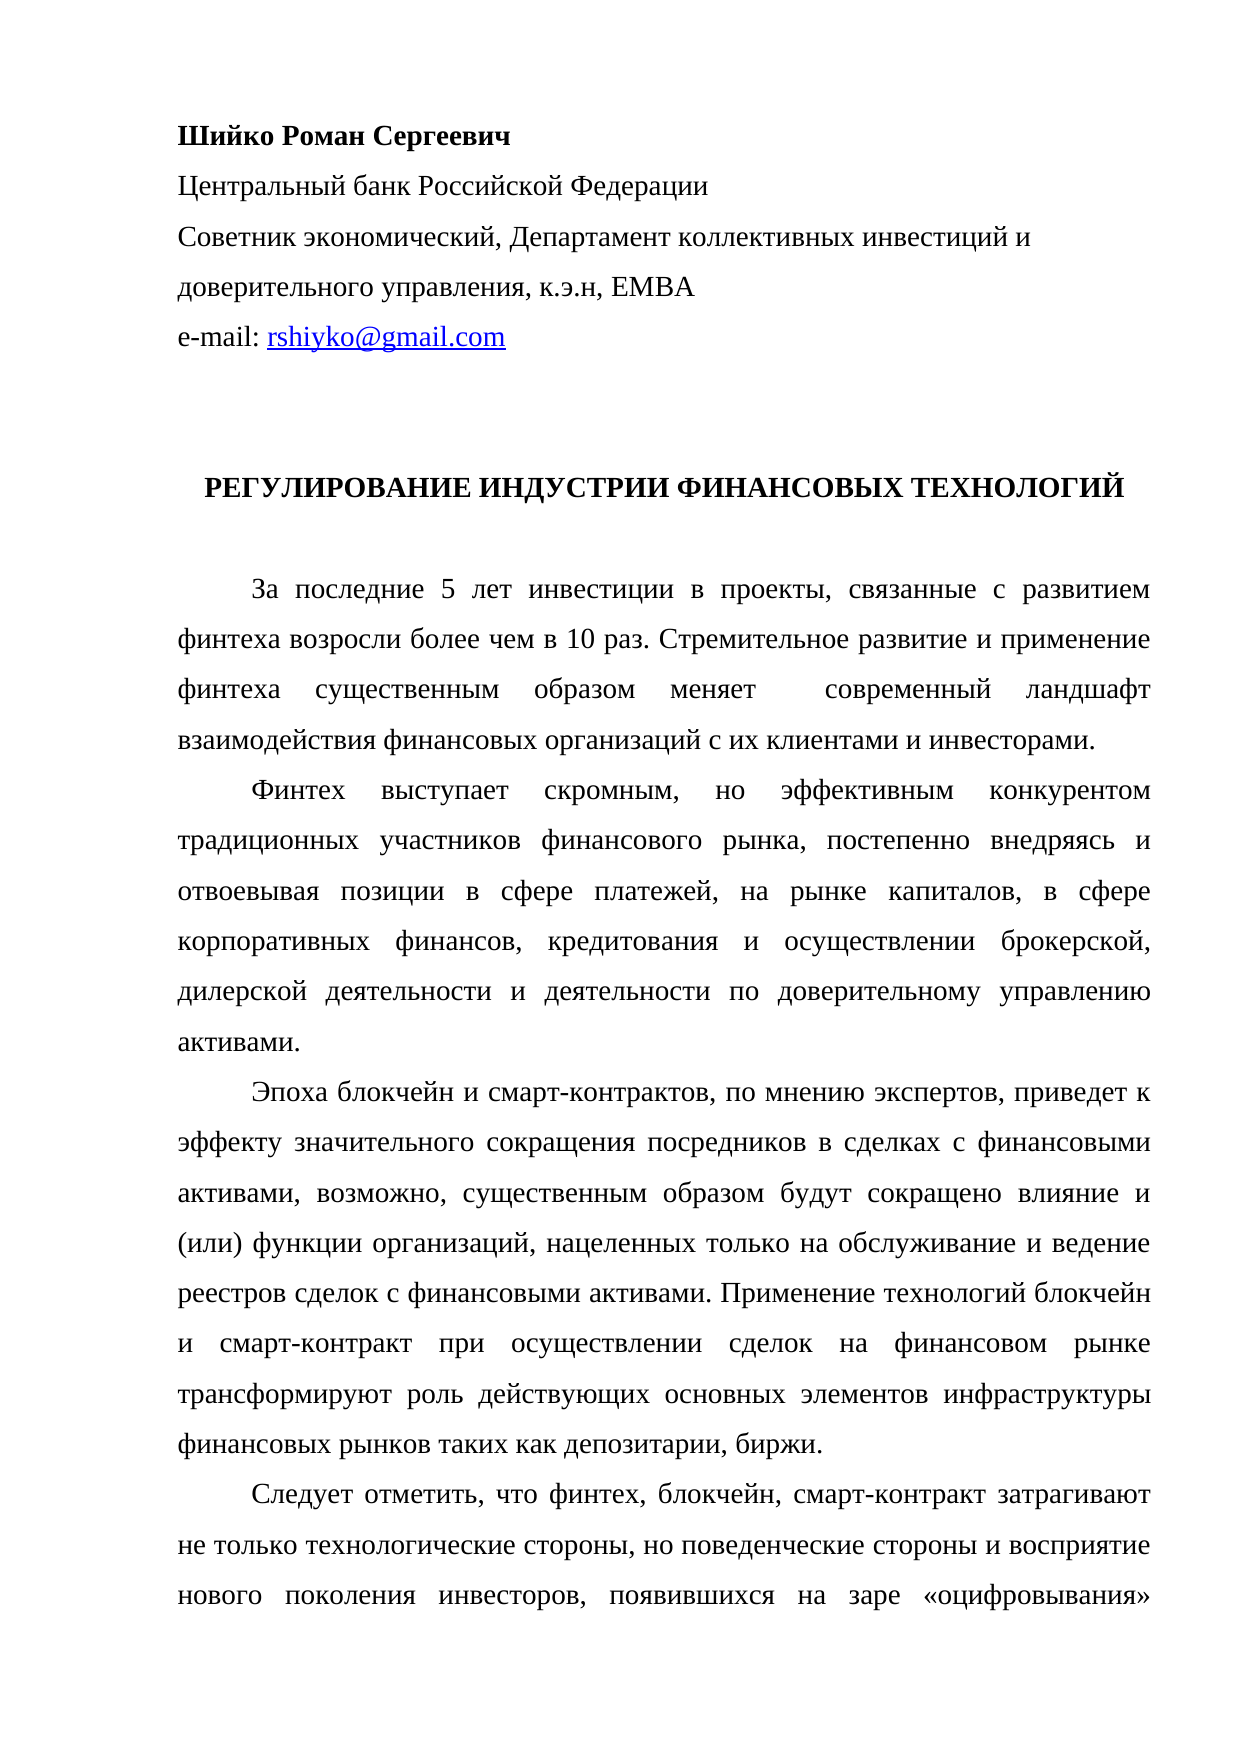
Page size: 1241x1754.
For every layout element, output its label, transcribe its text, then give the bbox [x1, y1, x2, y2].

text Финтех выступает скромным, но эффективным конкурентом традиционных участников финансового рынка, постепенно внедряясь и отвоевывая позиции в сфере платежей, на рынке капиталов, в сфере корпоративных финансов, кредитования и осуществлении брокерской, дилерской деятельности и деятельности по доверительному управлению активами. [177, 772, 1152, 1057]
text Шийко Роман Сергеевич [177, 118, 1152, 152]
text e-mail: rshiyko@gmail.com [177, 319, 1152, 353]
text Эпоха блокчейн и смарт-контрактов, по мнению экспертов, приведет к эффекту значительного сокращения посредников в сделках с финансовыми активами, возможно, существенным образом будут сокращено влияние и (или) функции организаций, нацеленных только на обслуживание и ведение реестров сделок с финансовыми активами. Применение технологий блокчейн и смарт-контракт при осуществлении сделок на финансовом рынке трансформируют роль действующих основных элементов инфраструктуры финансовых рынков таких как депозитарии, биржи. [177, 1074, 1152, 1460]
text Советник экономический, Департамент коллективных инвестиций и доверительного управления, к.э.н, EMBA [177, 219, 1152, 303]
text За последние 5 лет инвестиции в проекты, связанные с развитием финтеха возросли более чем в 10 раз. Стремительное развитие и применение финтеха существенным образом меняет современный ландшафт взаимодействия финансовых организаций с их клиентами и инвесторами. [177, 571, 1152, 755]
text Регулирование индустрии финансовых технологий [177, 470, 1152, 504]
text Центральный банк Российской Федерации [177, 168, 1152, 202]
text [177, 1477, 1152, 1611]
